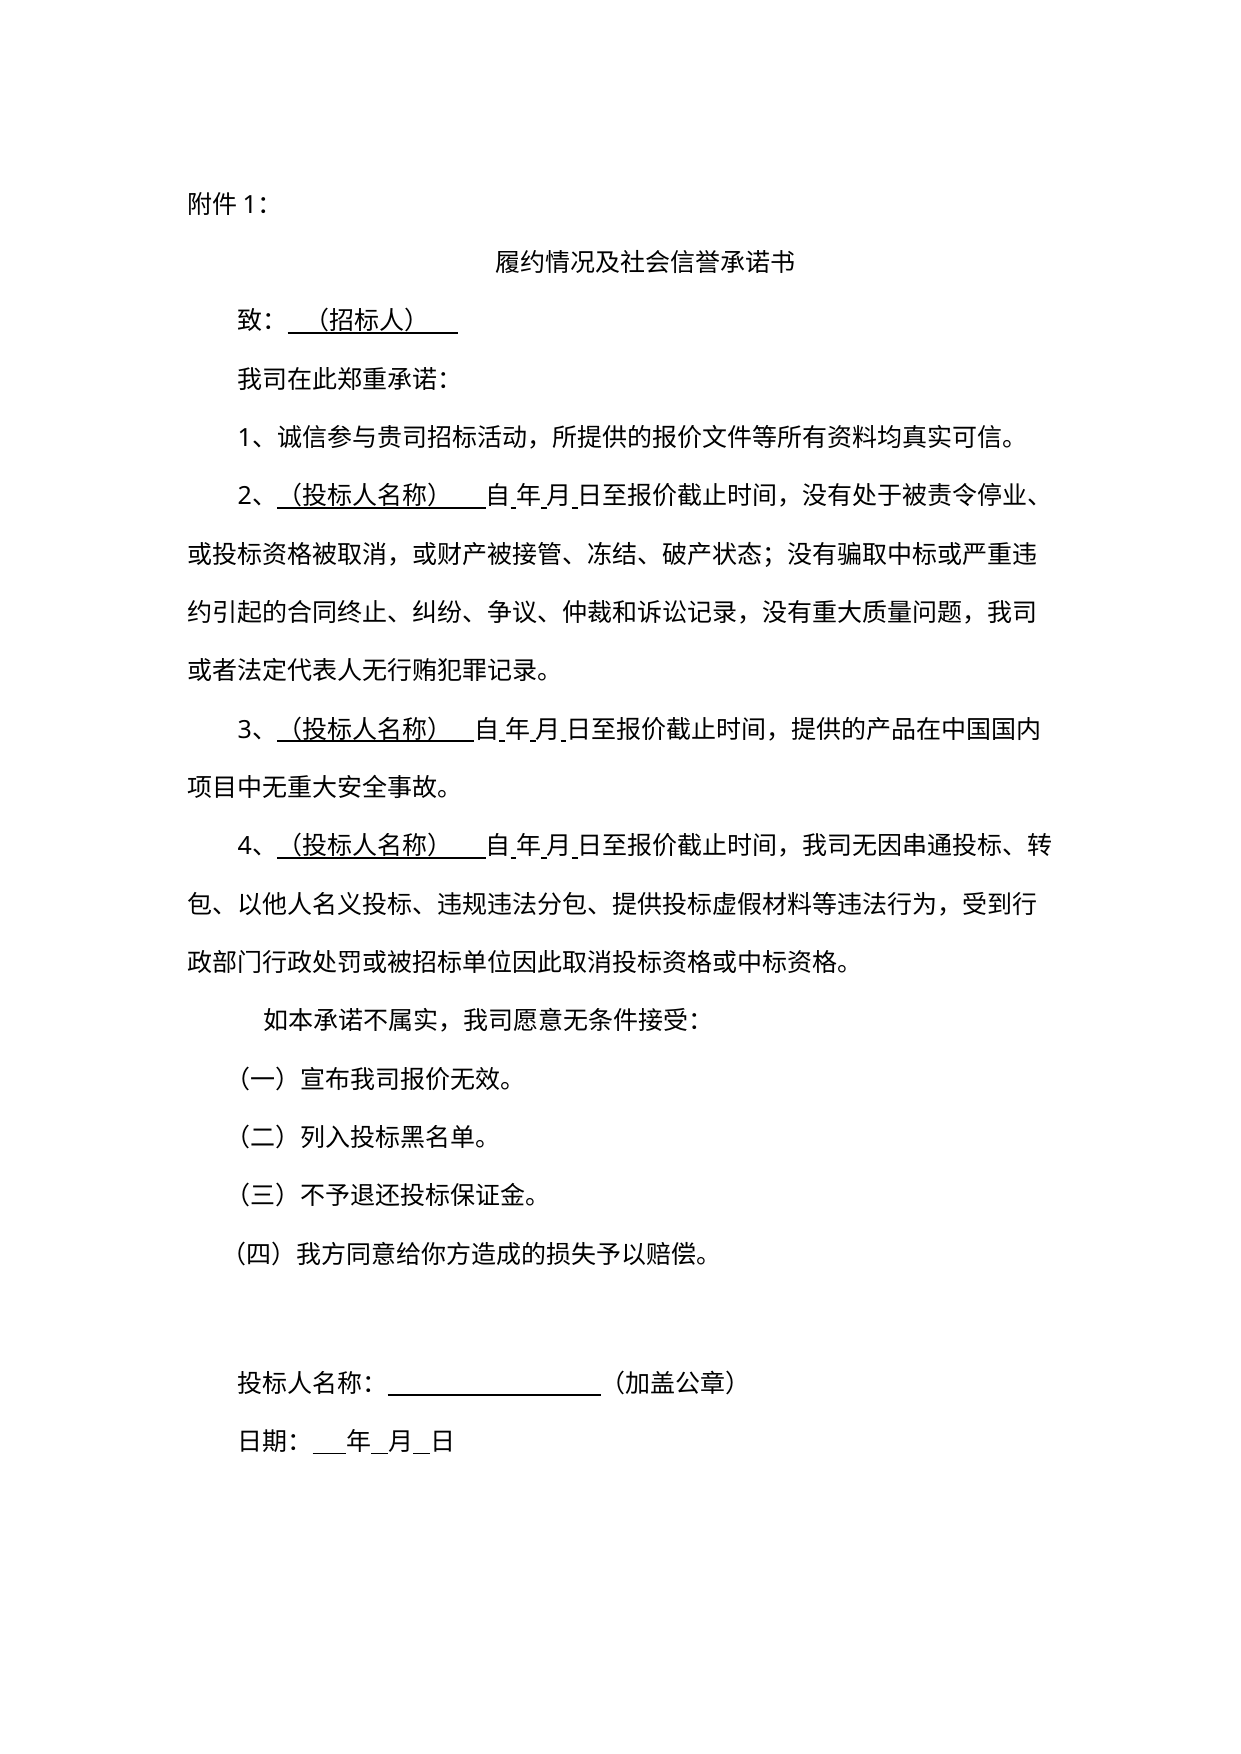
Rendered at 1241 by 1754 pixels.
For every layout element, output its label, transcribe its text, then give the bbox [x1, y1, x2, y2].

text 我司在此郑重承诺： [187, 337, 1053, 395]
text 如本承诺不属实，我司愿意无条件接受： [187, 979, 1053, 1037]
text 2、（投标人名称） 自 年 月 日至报价截止时间，没有处于被责令停业、或投标资格被取消，或财产被接管、冻结、破产状态；没有骗取中标或严重违约引起的合同终止、纠纷、争议、仲裁和诉讼记录，没有重大质量问题，我司或者法定代表人无行贿犯罪记录。 [187, 454, 1053, 687]
text 3、（投标人名称） 自 年 月 日至报价截止时间，提供的产品在中国国内项目中无重大安全事故。 [187, 687, 1053, 804]
text 附件1： [187, 162, 1053, 220]
text 1、诚信参与贵司招标活动，所提供的报价文件等所有资料均真实可信。 [187, 395, 1053, 454]
text 履约情况及社会信誉承诺书 [187, 220, 1053, 279]
text 致： （招标人） [187, 279, 1053, 337]
text （三）不予退还投标保证金。 [187, 1154, 1053, 1212]
text 投标人名称： （加盖公章） [187, 1341, 1053, 1399]
text （二）列入投标黑名单。 [187, 1095, 1053, 1154]
text 日期： 年 月 日 [187, 1399, 1053, 1458]
text （四）我方同意给你方造成的损失予以赔偿。 [187, 1212, 1053, 1270]
text 4、（投标人名称） 自 年 月 日至报价截止时间，我司无因串通投标、转包、以他人名义投标、违规违法分包、提供投标虚假材料等违法行为，受到行政部门行政处罚或被招标单位因此取消投标资格或中标资格。 [187, 804, 1053, 979]
text （一）宣布我司报价无效。 [187, 1037, 1053, 1095]
